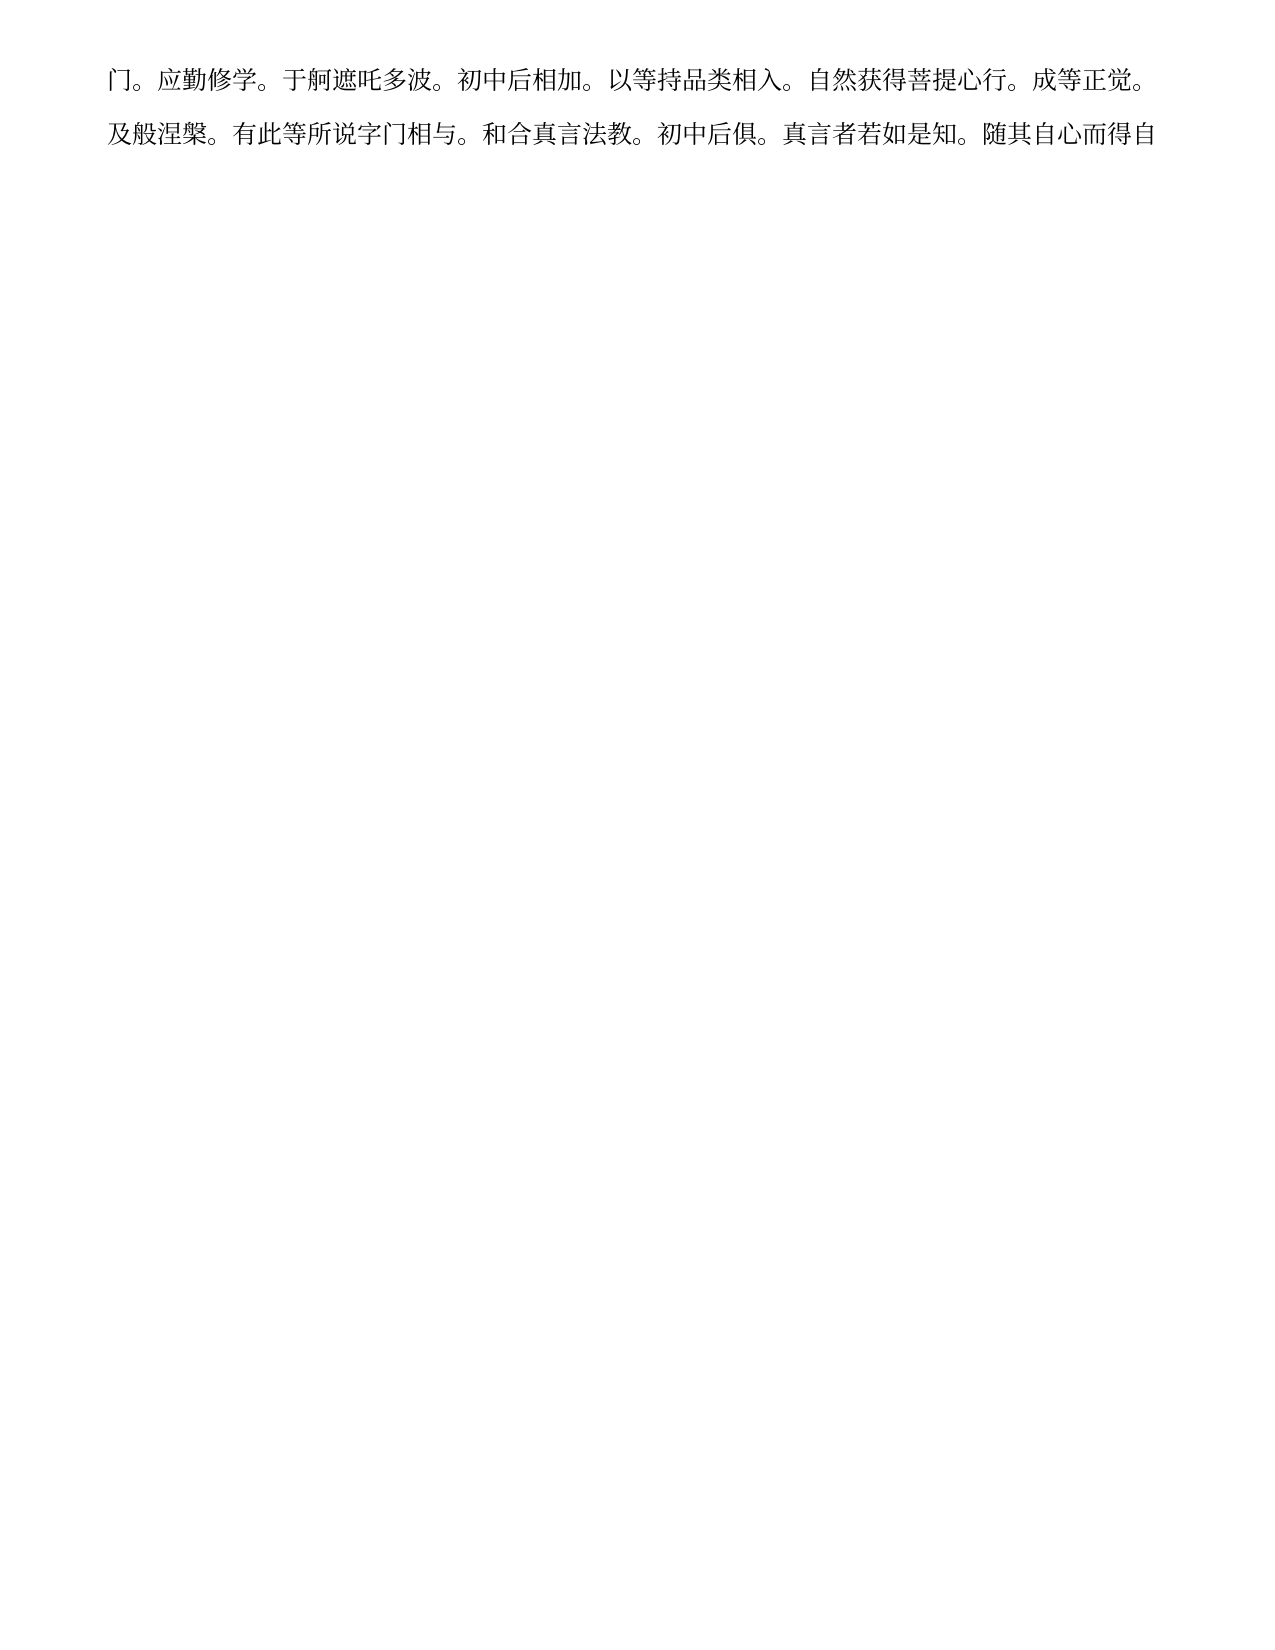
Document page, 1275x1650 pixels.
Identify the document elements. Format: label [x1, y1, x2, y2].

text [107, 60, 1159, 151]
